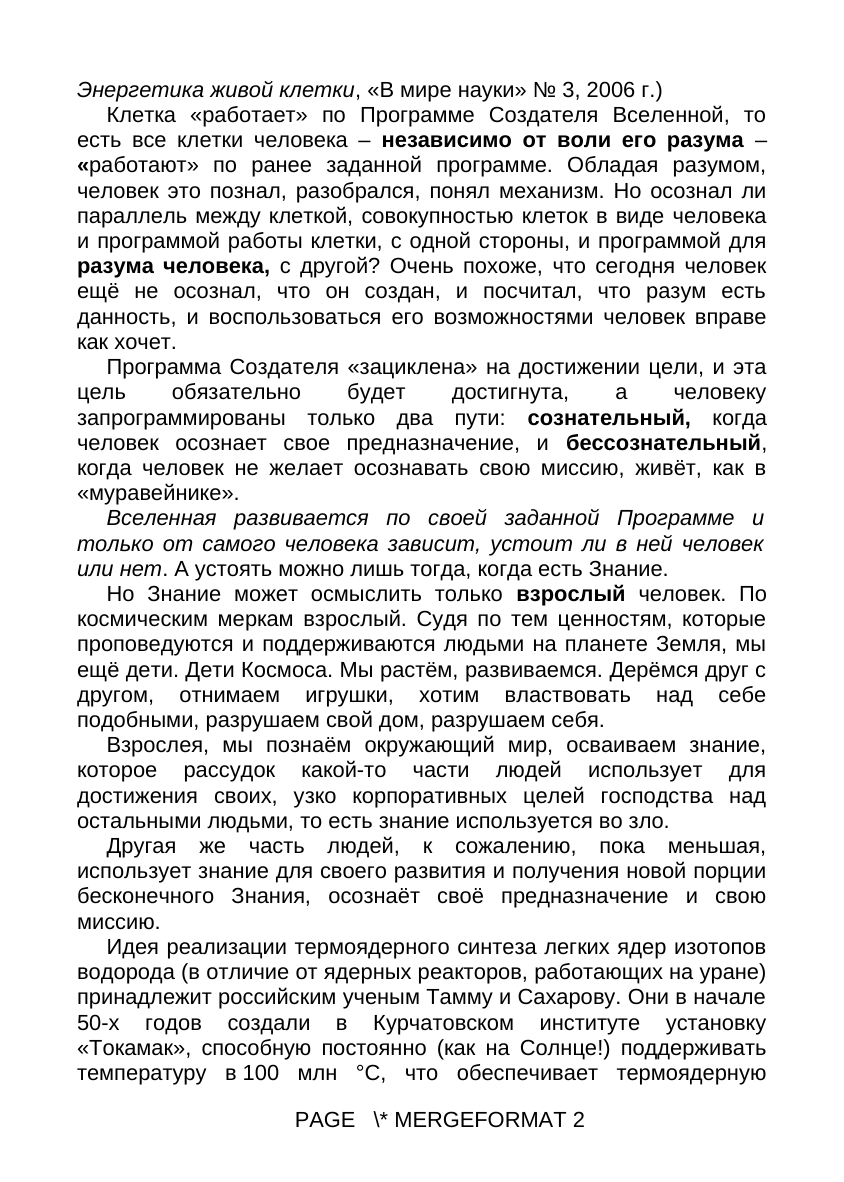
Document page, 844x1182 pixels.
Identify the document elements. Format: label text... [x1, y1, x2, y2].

text Клетка «работает» по Программе Создателя Вселенной, то есть все клетки человека – независимо от воли его разума – «работают» по ранее заданной программе. Обладая разумом, человек это познал, разобрался, понял механизм. Но осознал ли параллель между клеткой, совокупностью клеток в виде человека и программой работы клетки, с одной стороны, и программой для разума человека, с другой? Очень похоже, что сегодня человек ещё не осознал, что он создан, и посчитал, что разум есть данность, и воспользоваться его возможностями человек вправе как хочет. [77, 102, 767, 354]
text Взрослея, мы познаём окружающий мир, осваиваем знание, которое рассудок какой-то части людей использует для достижения своих, узко корпоративных целей господства над остальными людьми, то есть знание используется во зло. [77, 732, 767, 833]
text Другая же часть людей, к сожалению, пока меньшая, использует знание для своего развития и получения новой порции бесконечного Знания, осознаёт своё предназначение и свою миссию. [77, 833, 767, 934]
text Вселенная развивается по своей заданной Программе и только от самого человека зависит, устоит ли в ней человек или нет. А устоять можно лишь тогда, когда есть Знание. [77, 505, 767, 581]
text Но Знание может осмыслить только взрослый человек. По космическим меркам взрослый. Судя по тем ценностям, которые проповедуются и поддерживаются людьми на планете Земля, мы ещё дети. Дети Космоса. Мы растём, развиваемся. Дерёмся друг с другом, отнимаем игрушки, хотим властвовать над себе подобными, разрушаем свой дом, разрушаем себя. [77, 581, 767, 732]
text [77, 77, 767, 102]
text Программа Создателя «зациклена» на достижении цели, и эта цель обязательно будет достигнута, а человеку запрограммированы только два пути: сознательный, когда человек осознает свое предназначение, и бессознательный, когда человек не желает осознавать свою миссию, живёт, как в «муравейнике». [77, 354, 767, 505]
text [77, 934, 767, 1085]
